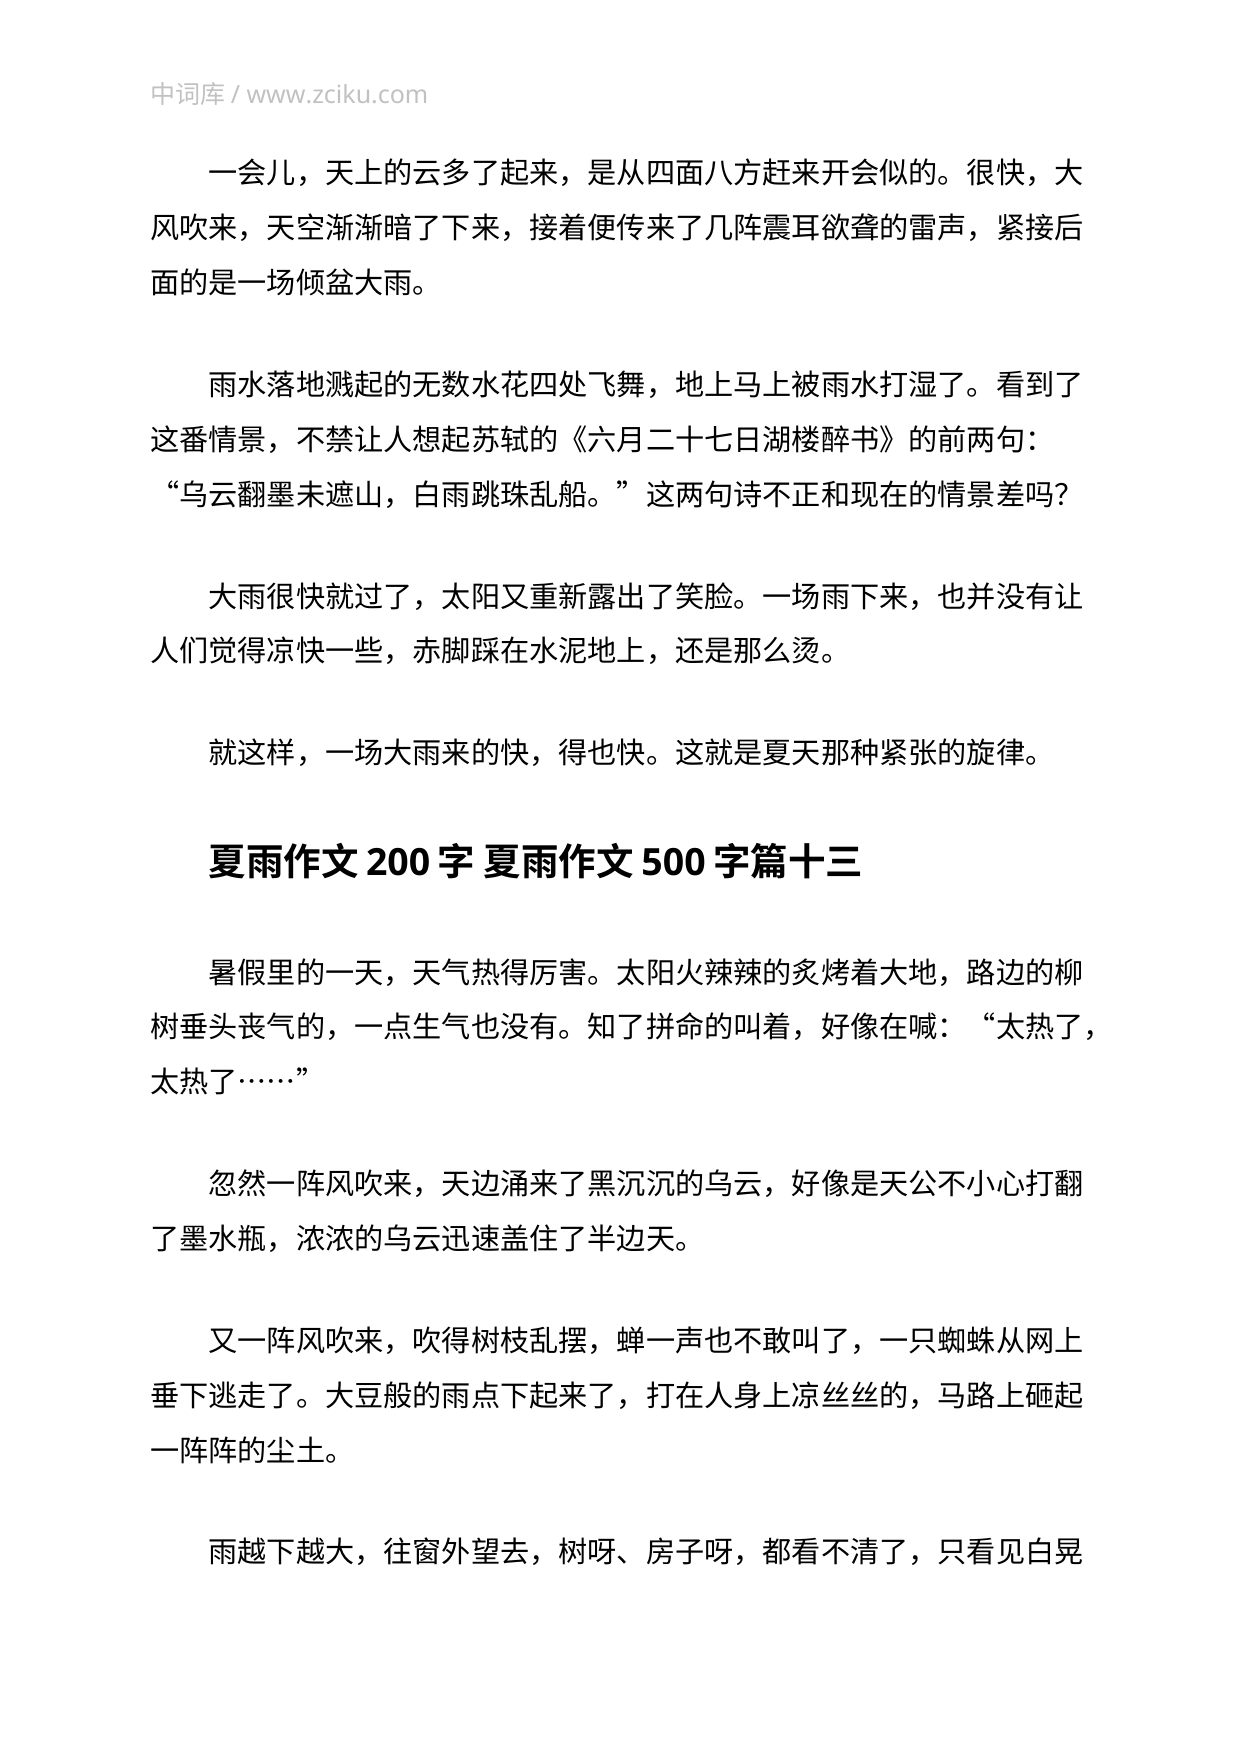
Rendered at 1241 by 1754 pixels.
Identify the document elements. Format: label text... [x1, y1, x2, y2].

text 一会儿，天上的云多了起来，是从四面八方赶来开会似的。很快，大风吹来，天空渐渐暗了下来，接着便传来了几阵震耳欲聋的雷声，紧接后面的是一场倾盆大雨。 [150, 150, 1090, 302]
text 就这样，一场大雨来的快，得也快。这就是夏天那种紧张的旋律。 [150, 730, 1090, 772]
text 大雨很快就过了，太阳又重新露出了笑脸。一场雨下来，也并没有让人们觉得凉快一些，赤脚踩在水泥地上，还是那么烫。 [150, 573, 1090, 670]
text 雨水落地溅起的无数水花四处飞舞，地上马上被雨水打湿了。看到了这番情景，不禁让人想起苏轼的《六月二十七日湖楼醉书》的前两句：“乌云翻墨未遮山，白雨跳珠乱船。”这两句诗不正和现在的情景差吗？ [150, 362, 1090, 514]
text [150, 1529, 1090, 1571]
text 忽然一阵风吹来，天边涌来了黑沉沉的乌云，好像是天公不小心打翻了墨水瓶，浓浓的乌云迅速盖住了半边天。 [150, 1161, 1090, 1258]
text 夏雨作文200字 夏雨作文500字篇十三 [150, 832, 1090, 886]
text 暑假里的一天，天气热得厉害。太阳火辣辣的炙烤着大地，路边的柳树垂头丧气的，一点生气也没有。知了拼命的叫着，好像在喊：“太热了，太热了……” [150, 949, 1090, 1101]
text 又一阵风吹来，吹得树枝乱摆，蝉一声也不敢叫了，一只蜘蛛从网上垂下逃走了。大豆般的雨点下起来了，打在人身上凉丝丝的，马路上砸起一阵阵的尘土。 [150, 1317, 1090, 1469]
